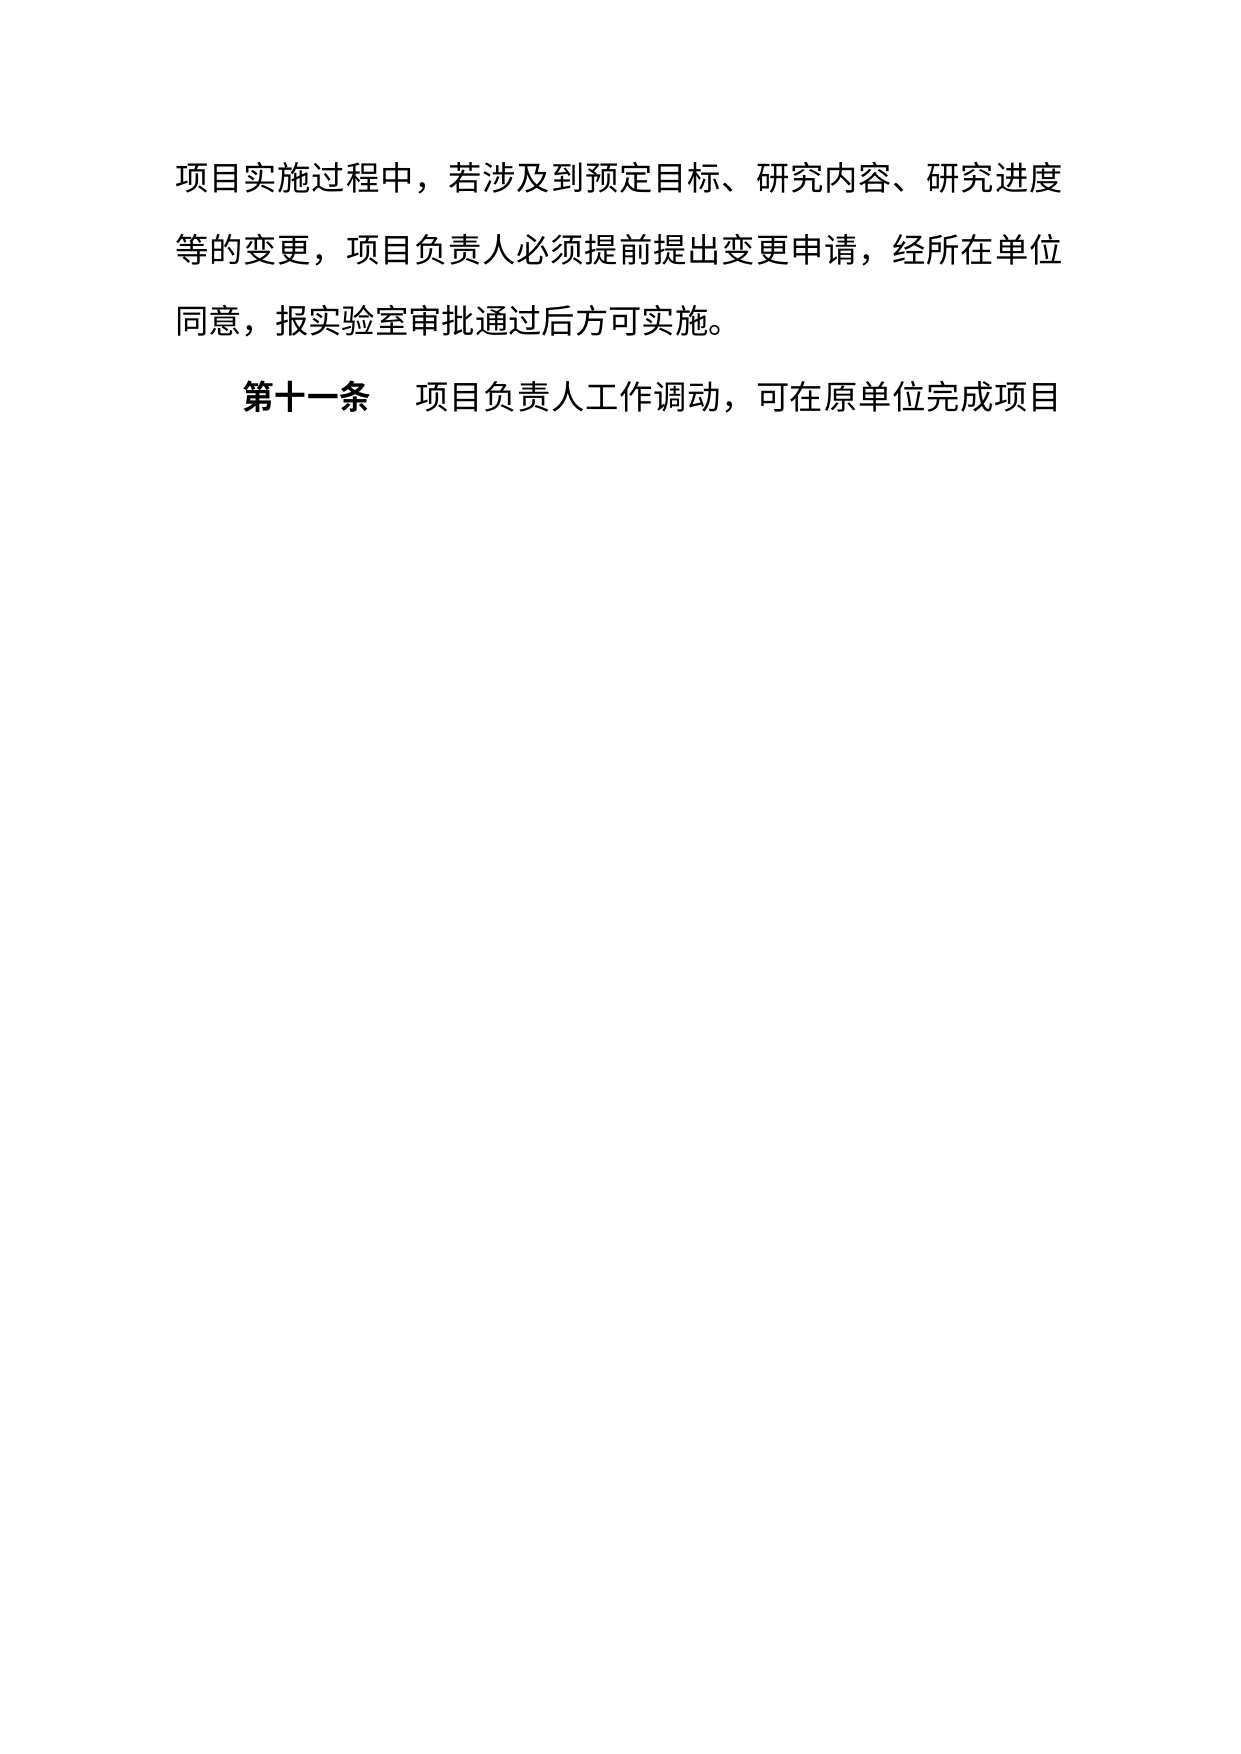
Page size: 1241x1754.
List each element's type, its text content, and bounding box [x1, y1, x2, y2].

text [175, 152, 1065, 343]
text 第十一条 项目负责人工作调动，可在原单位完成项目 [242, 371, 1099, 419]
